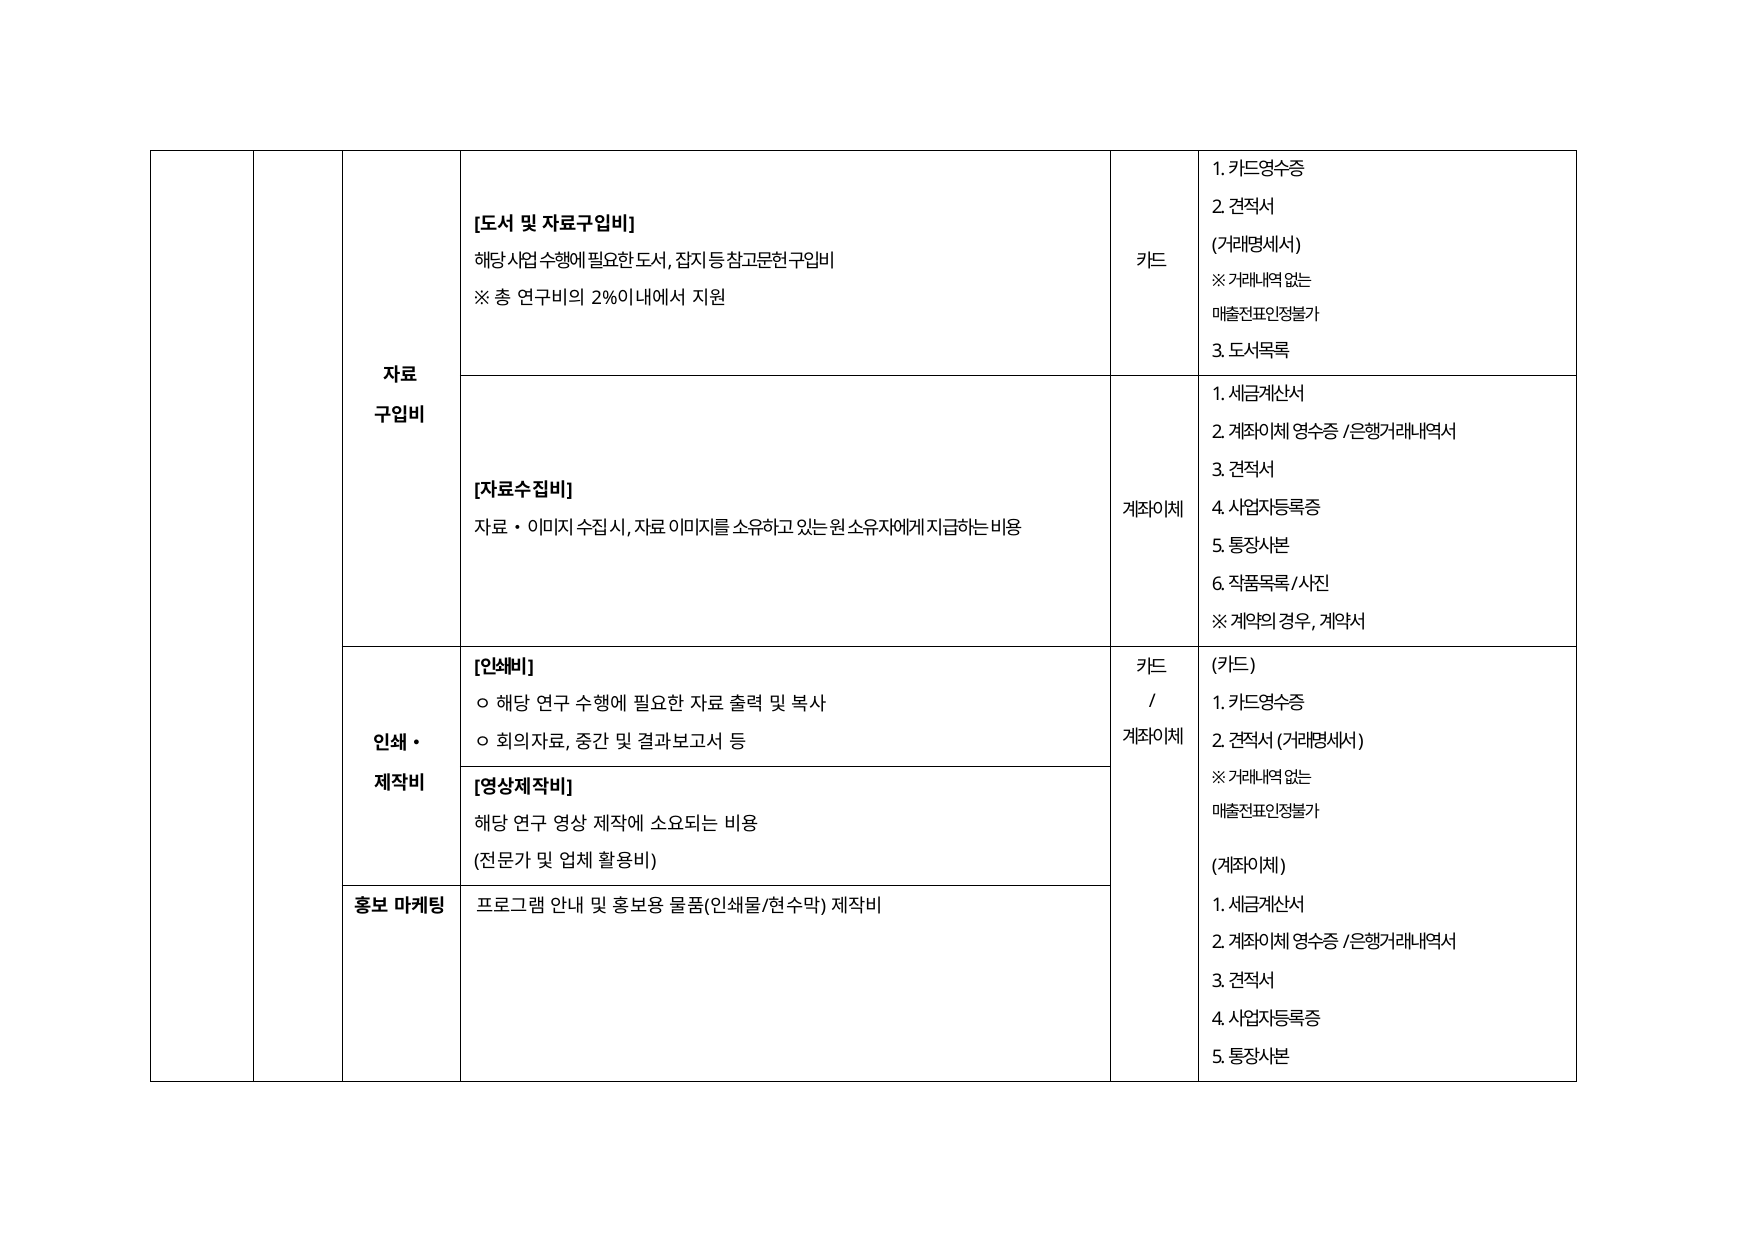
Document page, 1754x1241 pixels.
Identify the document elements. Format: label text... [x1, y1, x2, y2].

table_cell 인쇄‧ 제작비 [343, 647, 460, 885]
table_cell 카드 / 계좌이체 [1111, 647, 1198, 1081]
table_cell [도서 및 자료구입비] 해당 사업 수행에 필요한 도서, 잡지 등 참고문헌 구입비 ※ 총 연구비의 2%이내에서 지원 [461, 151, 1110, 375]
table_cell [자료수집비] 자료‧이미지 수집 시, 자료 이미지를 소유하고 있는 원 소유자에게 지급하는 비용 [461, 376, 1110, 646]
table_cell 홍보 마케팅 [343, 886, 460, 1081]
table_cell 자료 구입비 [343, 151, 460, 646]
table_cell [461, 886, 1110, 1081]
table_cell 카드 [1111, 151, 1198, 375]
table_cell [영상제작비] 해당 연구 영상 제작에 소요되는 비용 (전문가 및 업체 활용비) [461, 767, 1110, 885]
table_cell (카드) 1. 카드영수증 2. 견적서 (거래명세서) ※ 거래내역 없는 매출전표인정불가 (계좌이체) 1. 세금계산서 2. 계좌이체 영수증 /은행거래내역서 3. 견적서 4. 사업자등록증 5. 통장사본 6. (영상)영상캡처본(4컷) ※ 계약의 경우, 계약서 [1199, 647, 1576, 1081]
table_cell 1. 세금계산서 2. 계좌이체 영수증 /은행거래내역서 3. 견적서 4. 사업자등록증 5. 통장사본 6. 작품목록/사진 ※ 계약의 경우, 계약서 [1199, 376, 1576, 646]
table_cell 계좌이체 [1111, 376, 1198, 646]
table_cell [인쇄비] ㅇ 해당 연구 수행에 필요한 자료 출력 및 복사 ㅇ 회의자료, 중간 및 결과보고서 등 [461, 647, 1110, 766]
table_cell 1. 카드영수증 2. 견적서 (거래명세서) ※ 거래내역 없는 매출전표인정불가 3. 도서목록 [1199, 151, 1576, 375]
